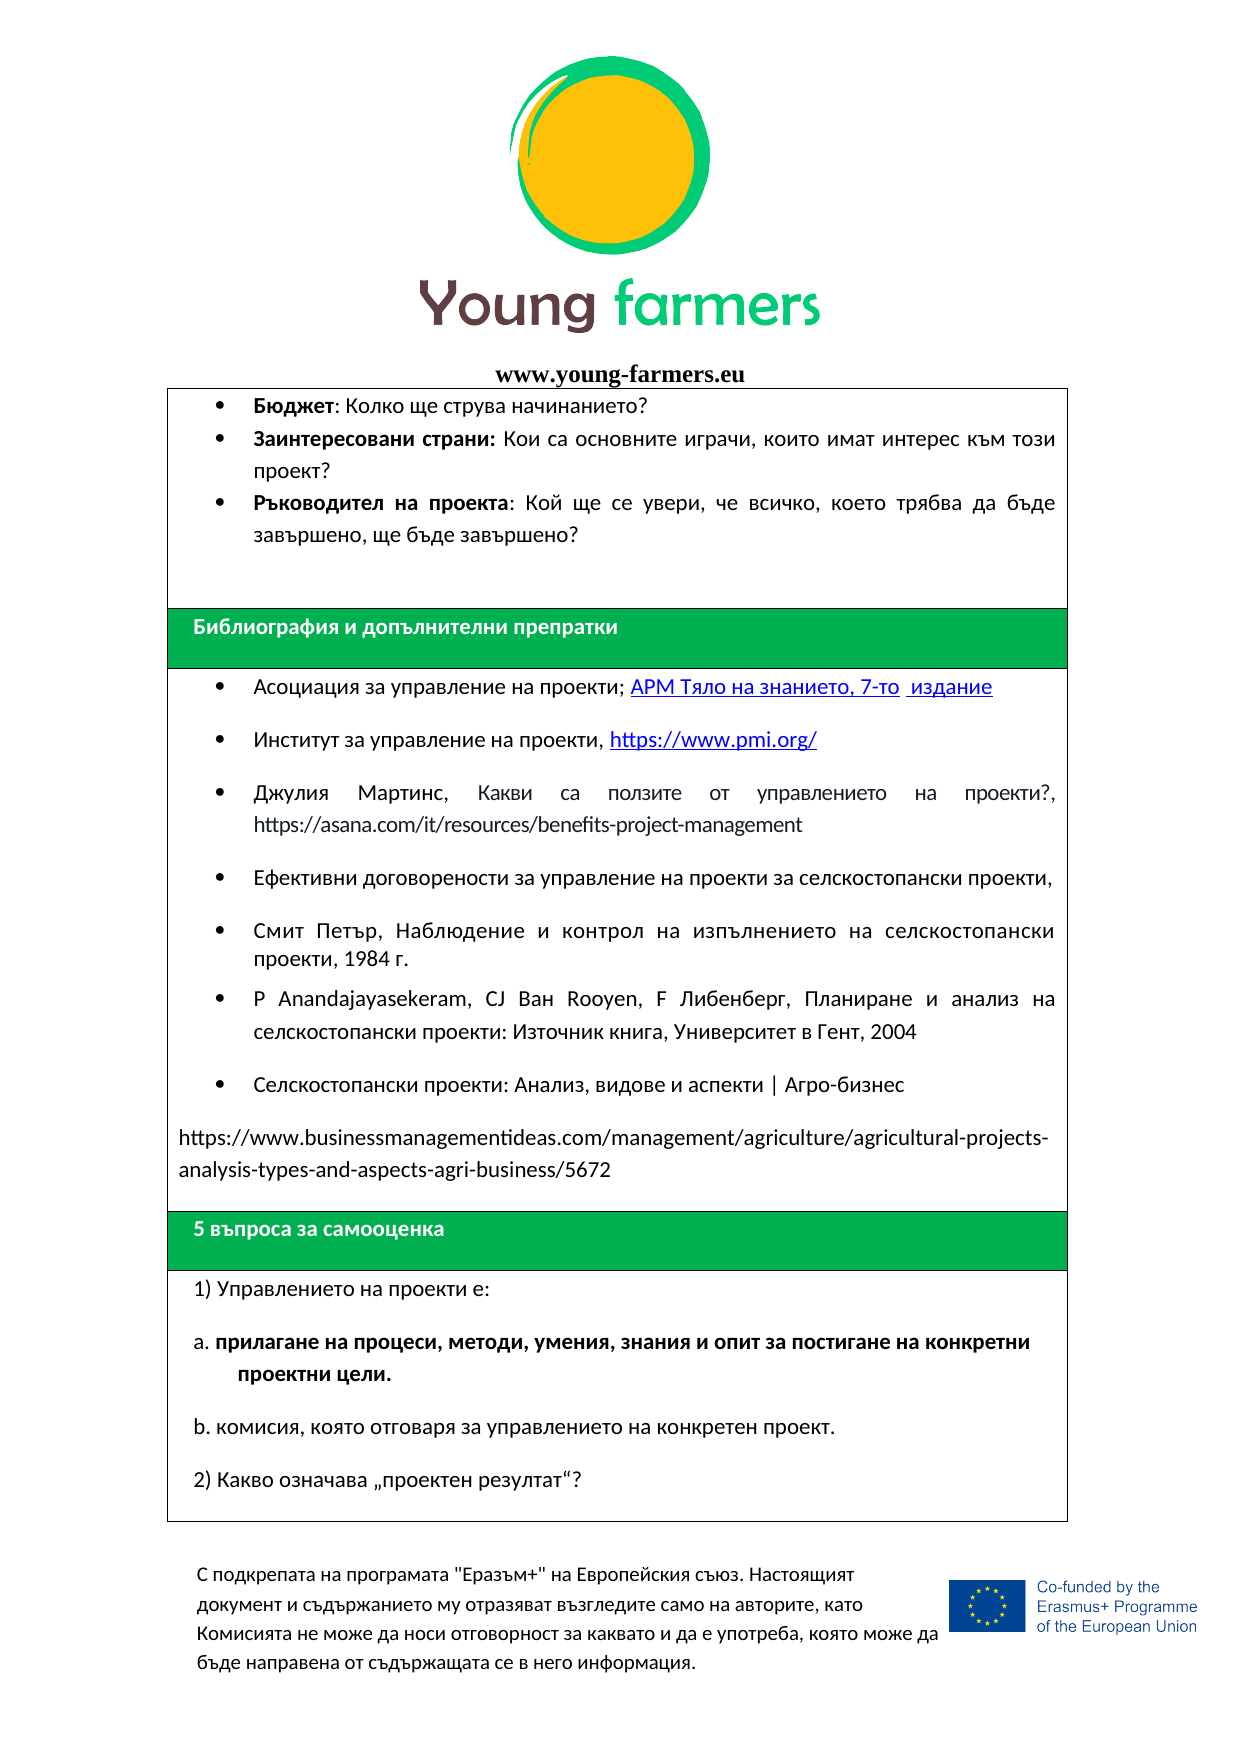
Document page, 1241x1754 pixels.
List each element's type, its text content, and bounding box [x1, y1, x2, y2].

picture [412, 56, 828, 334]
table_cell Библиография и допълнителни препратки [168, 609, 1067, 668]
table_cell 5 въпроса за самооценка [168, 1212, 1067, 1270]
picture [949, 1580, 1197, 1635]
table_cell Асоциация за управление на проекти; APM Тяло на знанието, 7-то издание Институт за управление на проекти, https://www.pmi.org/ Джулия Мартинс, Какви са ползите от управлението на проекти?, https://asana.com/it/resources/benefits-project-management Ефективни договорености за управление на проекти за селскостопански проекти, Смит Петър, Наблюдение и контрол на изпълнението на селскостопански проекти, 1984 г. P Anandajayasekeram, CJ Ван Rooyen, F Либенберг, Планиране и анализ на селскостопански проекти: Източник книга, Университет в Гент, 2004 Селскостопански проекти: Анализ, видове и аспекти | Агро-бизнес https://www.businessmanagementideas.com/management/agriculture/agricultural-projects-analysis-types-and-aspects-agri-business/5672 [168, 669, 1067, 1211]
